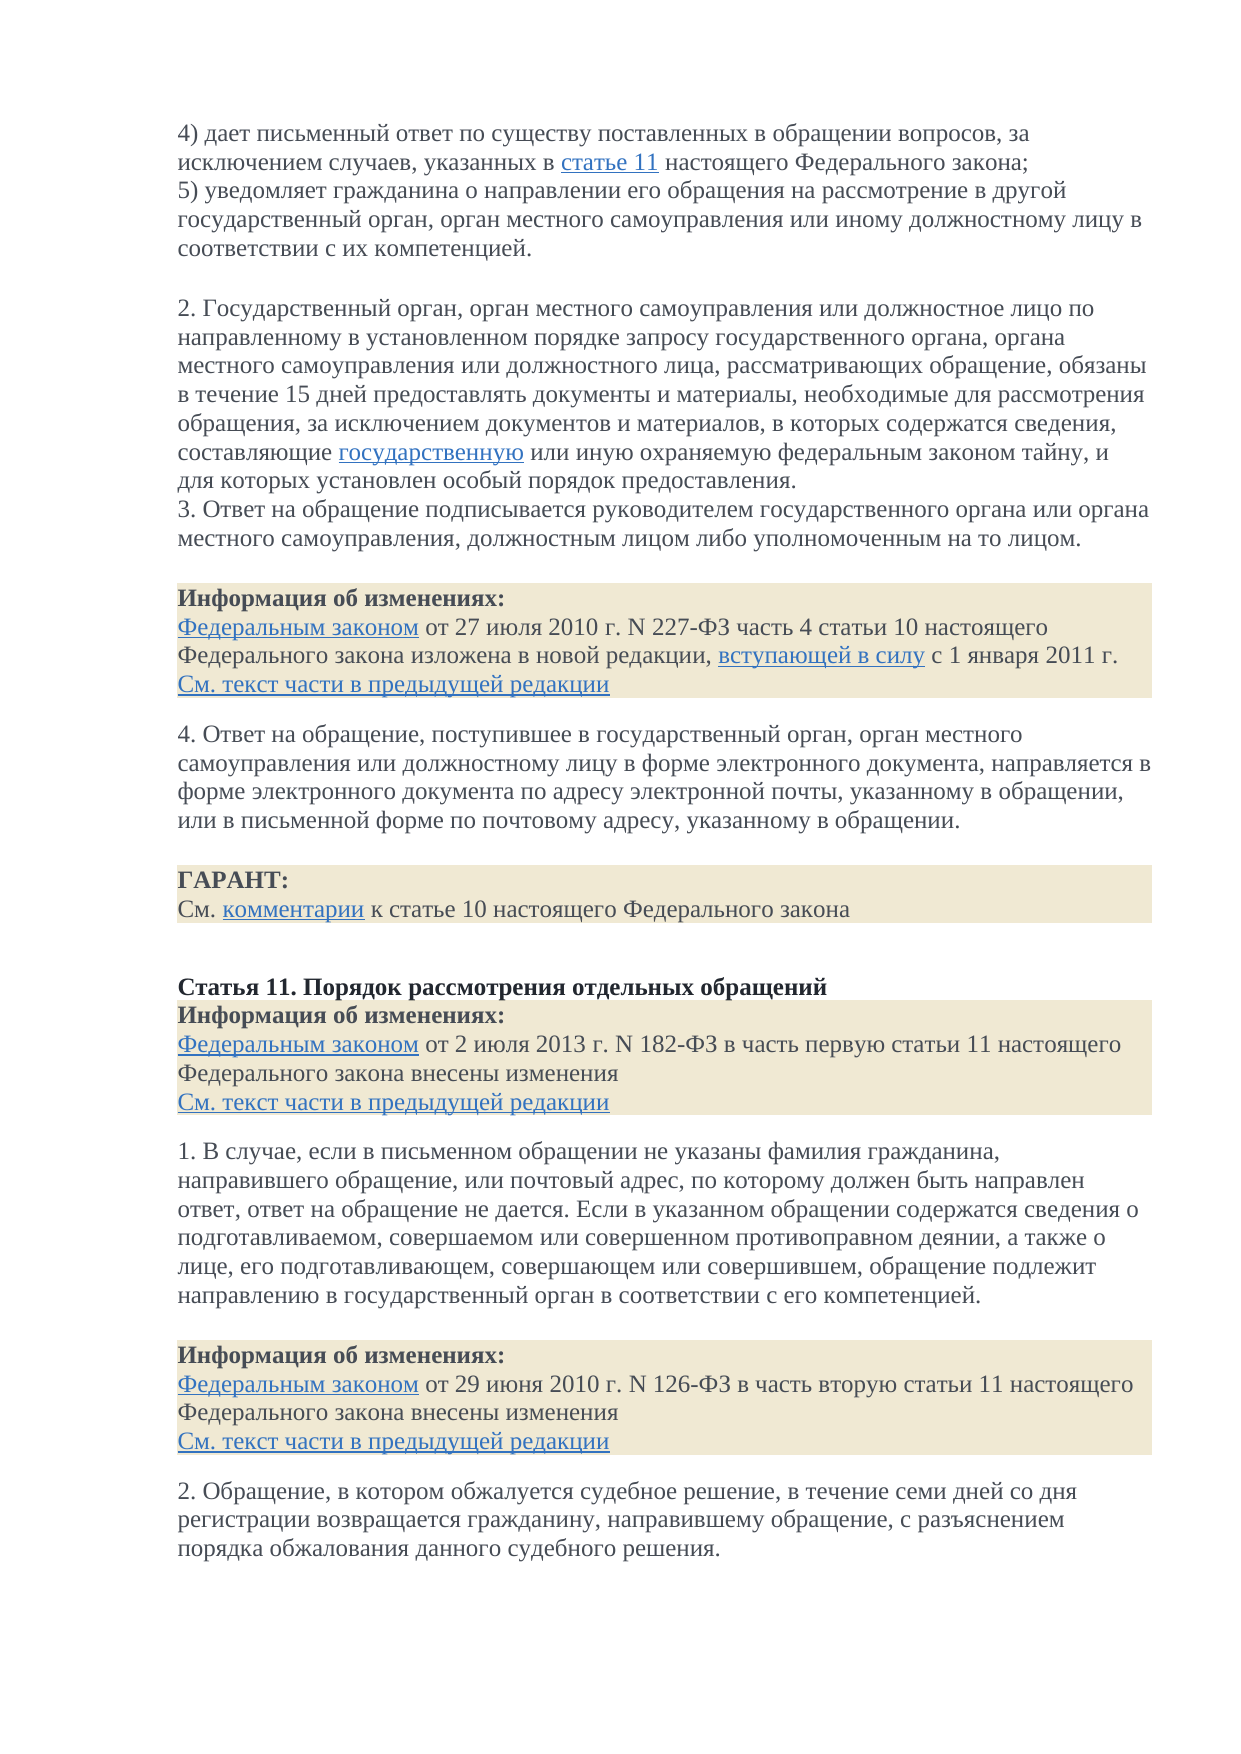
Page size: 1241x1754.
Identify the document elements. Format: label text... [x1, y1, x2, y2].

text Федеральным законом от 29 июня 2010 г. N 126-ФЗ в часть вторую статьи 11 настоящего Федерального закона внесены изменения [177, 1369, 1152, 1426]
text 5) уведомляет гражданина о направлении его обращения на рассмотрение в другой государственный орган, орган местного самоуправления или иному должностному лицу в соответствии с их компетенцией. [177, 176, 1152, 262]
text См. текст части в предыдущей редакции [177, 669, 1152, 698]
text Статья 11. Порядок рассмотрения отдельных обращений [177, 972, 1152, 1000]
text ГАРАНТ: [177, 865, 1152, 894]
text 2. Обращение, в котором обжалуется судебное решение, в течение семи дней со дня регистрации возвращается гражданину, направившему обращение, с разъяснением порядка обжалования данного судебного решения. [177, 1476, 1152, 1562]
text Информация об изменениях: [177, 1340, 1152, 1369]
text Информация об изменениях: [177, 583, 1152, 612]
text 1. В случае, если в письменном обращении не указаны фамилия гражданина, направившего обращение, или почтовый адрес, по которому должен быть направлен ответ, ответ на обращение не дается. Если в указанном обращении содержатся сведения о подготавливаемом, совершаемом или совершенном противоправном деянии, а также о лице, его подготавливающем, совершающем или совершившем, обращение подлежит направлению в государственный орган в соответствии с его компетенцией. [177, 1136, 1152, 1309]
text 4) дает письменный ответ по существу поставленных в обращении вопросов, за исключением случаев, указанных в статье 11 настоящего Федерального закона; [177, 118, 1152, 176]
text Федеральным законом от 27 июля 2010 г. N 227-ФЗ часть 4 статьи 10 настоящего Федерального закона изложена в новой редакции, вступающей в силу с 1 января 2011 г. [177, 612, 1152, 669]
text Информация об изменениях: [177, 1000, 1152, 1029]
text См. комментарии к статье 10 настоящего Федерального закона [177, 894, 1152, 923]
text 4. Ответ на обращение, поступившее в государственный орган, орган местного самоуправления или должностному лицу в форме электронного документа, направляется в форме электронного документа по адресу электронной почты, указанному в обращении, или в письменной форме по почтовому адресу, указанному в обращении. [177, 719, 1152, 834]
text См. текст части в предыдущей редакции [177, 1087, 1152, 1115]
text 2. Государственный орган, орган местного самоуправления или должностное лицо по направленному в установленном порядке запросу государственного органа, органа местного самоуправления или должностного лица, рассматривающих обращение, обязаны в течение 15 дней предоставлять документы и материалы, необходимые для рассмотрения обращения, за исключением документов и материалов, в которых содержатся сведения, составляющие государственную или иную охраняемую федеральным законом тайну, и для которых установлен особый порядок предоставления. [177, 293, 1152, 494]
text См. текст части в предыдущей редакции [177, 1426, 1152, 1455]
text 3. Ответ на обращение подписывается руководителем государственного органа или органа местного самоуправления, должностным лицом либо уполномоченным на то лицом. [177, 494, 1152, 552]
text Федеральным законом от 2 июля 2013 г. N 182-ФЗ в часть первую статьи 11 настоящего Федерального закона внесены изменения [177, 1029, 1152, 1087]
